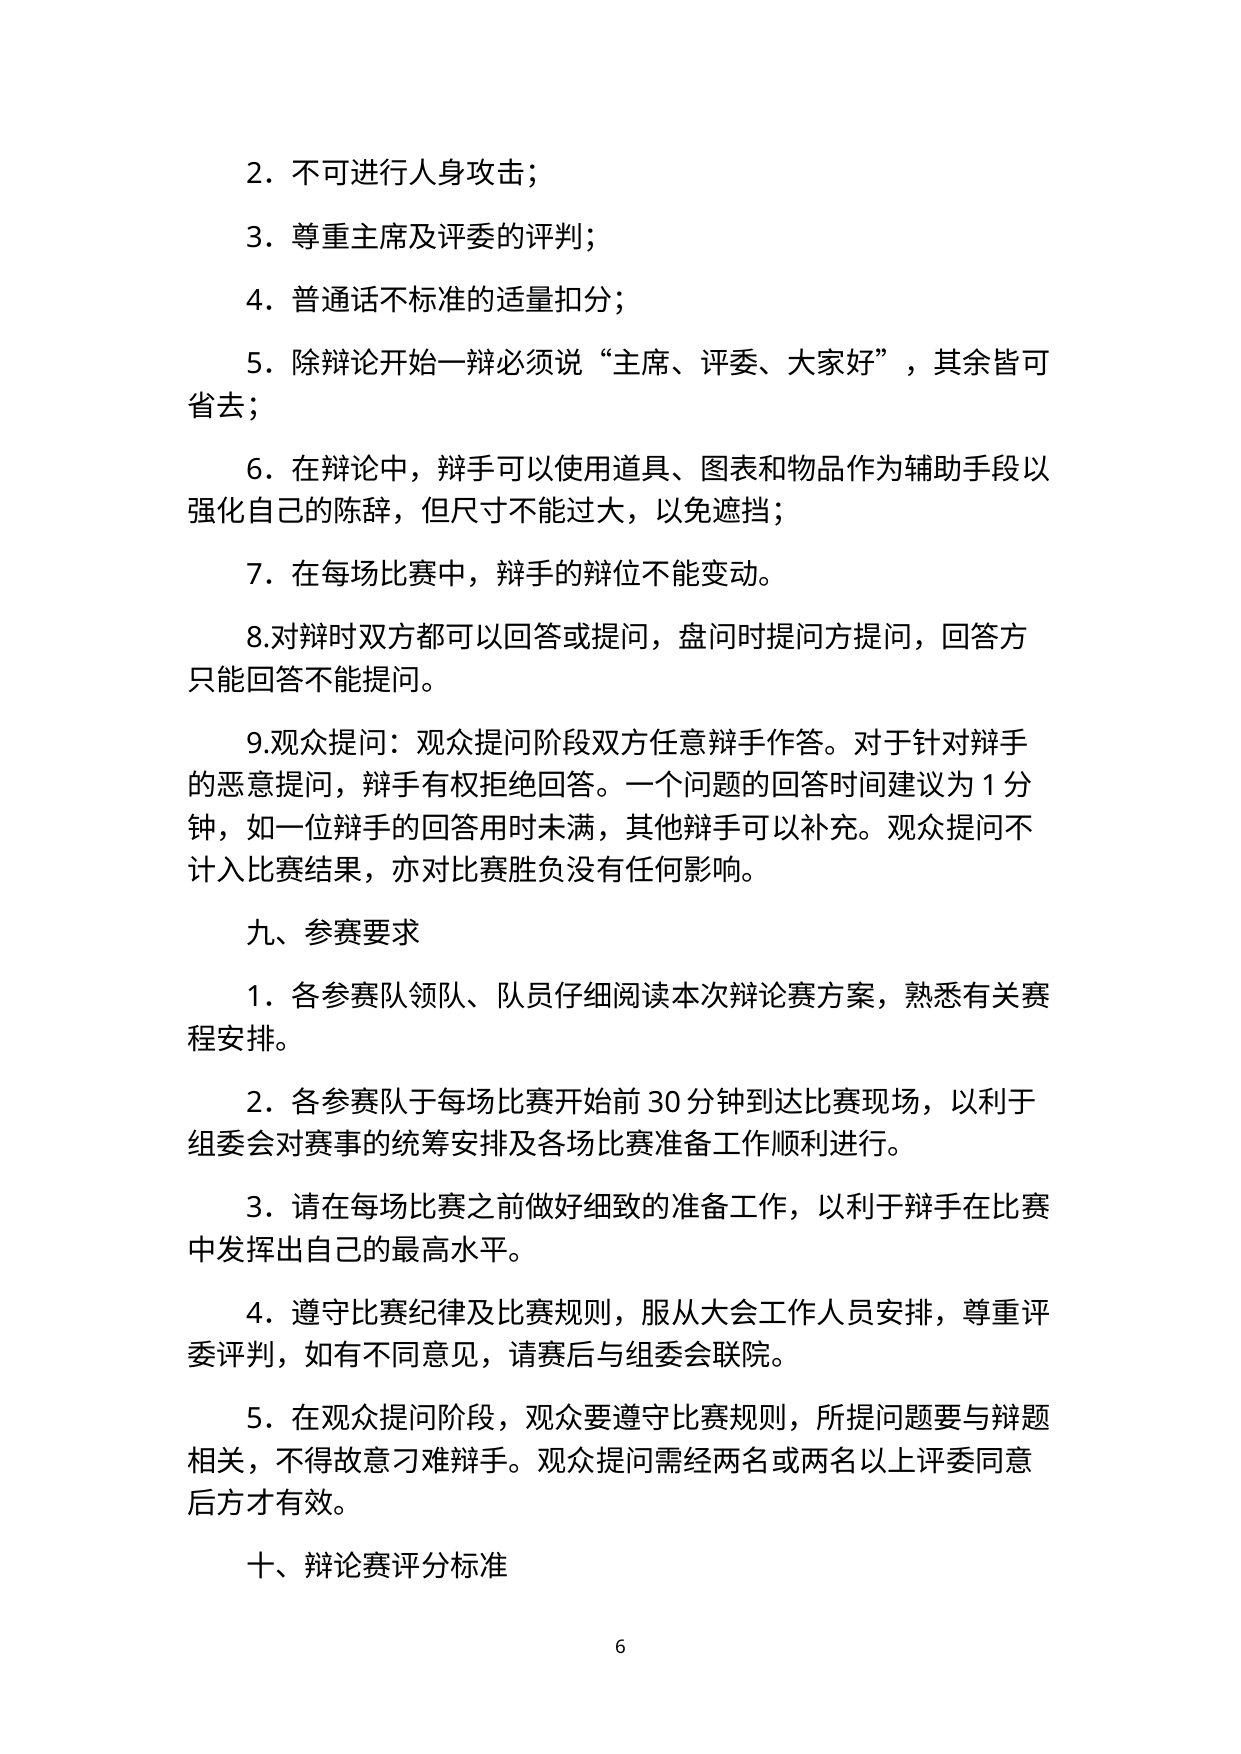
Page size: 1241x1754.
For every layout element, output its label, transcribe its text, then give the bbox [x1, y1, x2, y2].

text 5．在观众提问阶段，观众要遵守比赛规则，所提问题要与辩题相关，不得故意刁难辩手。观众提问需经两名或两名以上评委同意后方才有效。 [187, 1395, 1053, 1522]
text 九、参赛要求 [187, 910, 1053, 952]
text 4．普通话不标准的适量扣分； [187, 276, 1053, 319]
text 6．在辩论中，辩手可以使用道具、图表和物品作为辅助手段以强化自己的陈辞，但尺寸不能过大，以免遮挡； [187, 445, 1053, 530]
text 1．各参赛队领队、队员仔细阅读本次辩论赛方案，熟悉有关赛程安排。 [187, 973, 1053, 1057]
text 7．在每场比赛中，辩手的辩位不能变动。 [187, 551, 1053, 593]
text 9.观众提问：观众提问阶段双方任意辩手作答。对于针对辩手的恶意提问，辩手有权拒绝回答。一个问题的回答时间建议为1分钟，如一位辩手的回答用时未满，其他辩手可以补充。观众提问不计入比赛结果，亦对比赛胜负没有任何影响。 [187, 719, 1053, 889]
text 5．除辩论开始一辩必须说“主席、评委、大家好”，其余皆可省去； [187, 340, 1053, 424]
text 十、辩论赛评分标准 [187, 1543, 1053, 1585]
text 8.对辩时双方都可以回答或提问，盘问时提问方提问，回答方只能回答不能提问。 [187, 614, 1053, 699]
text 3．请在每场比赛之前做好细致的准备工作，以利于辩手在比赛中发挥出自己的最高水平。 [187, 1184, 1053, 1268]
text 2．不可进行人身攻击； [187, 150, 1053, 192]
text 2．各参赛队于每场比赛开始前30分钟到达比赛现场，以利于组委会对赛事的统筹安排及各场比赛准备工作顺利进行。 [187, 1078, 1053, 1163]
text 3．尊重主席及评委的评判； [187, 213, 1053, 256]
text 4．遵守比赛纪律及比赛规则，服从大会工作人员安排，尊重评委评判，如有不同意见，请赛后与组委会联院。 [187, 1289, 1053, 1374]
